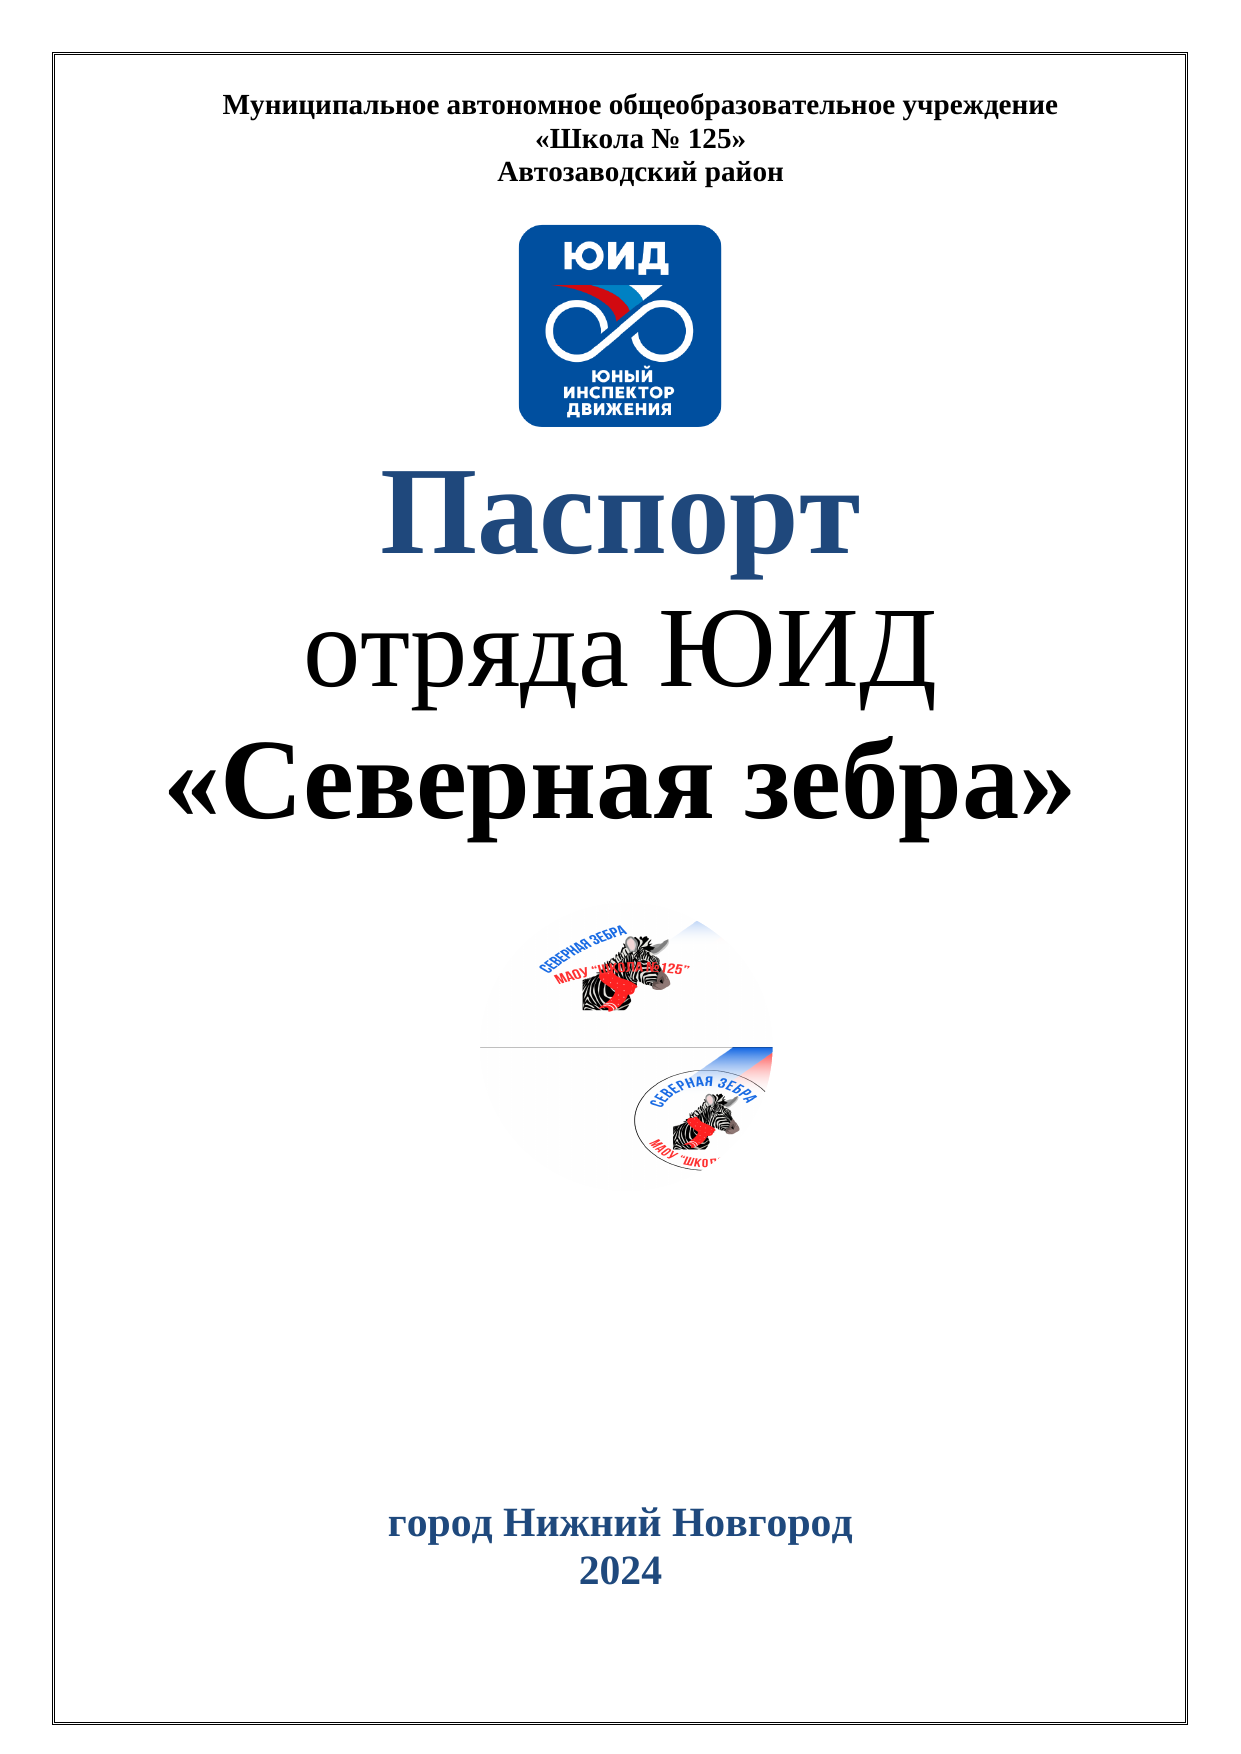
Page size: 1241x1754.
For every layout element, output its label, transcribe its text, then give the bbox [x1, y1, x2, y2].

text отряда ЮИД [87, 581, 1153, 712]
picture [481, 903, 772, 1190]
text Муниципальное автономное общеобразовательное учреждение [105, 87, 1176, 121]
text «Северная зебра» [87, 713, 1153, 844]
text Паспорт [87, 437, 1153, 580]
picture [518, 224, 722, 427]
title 2024 [87, 1546, 1153, 1594]
text «Школа № 125» [105, 121, 1176, 154]
text Автозаводский район [105, 154, 1176, 188]
title город Нижний Новгород [87, 1498, 1153, 1546]
